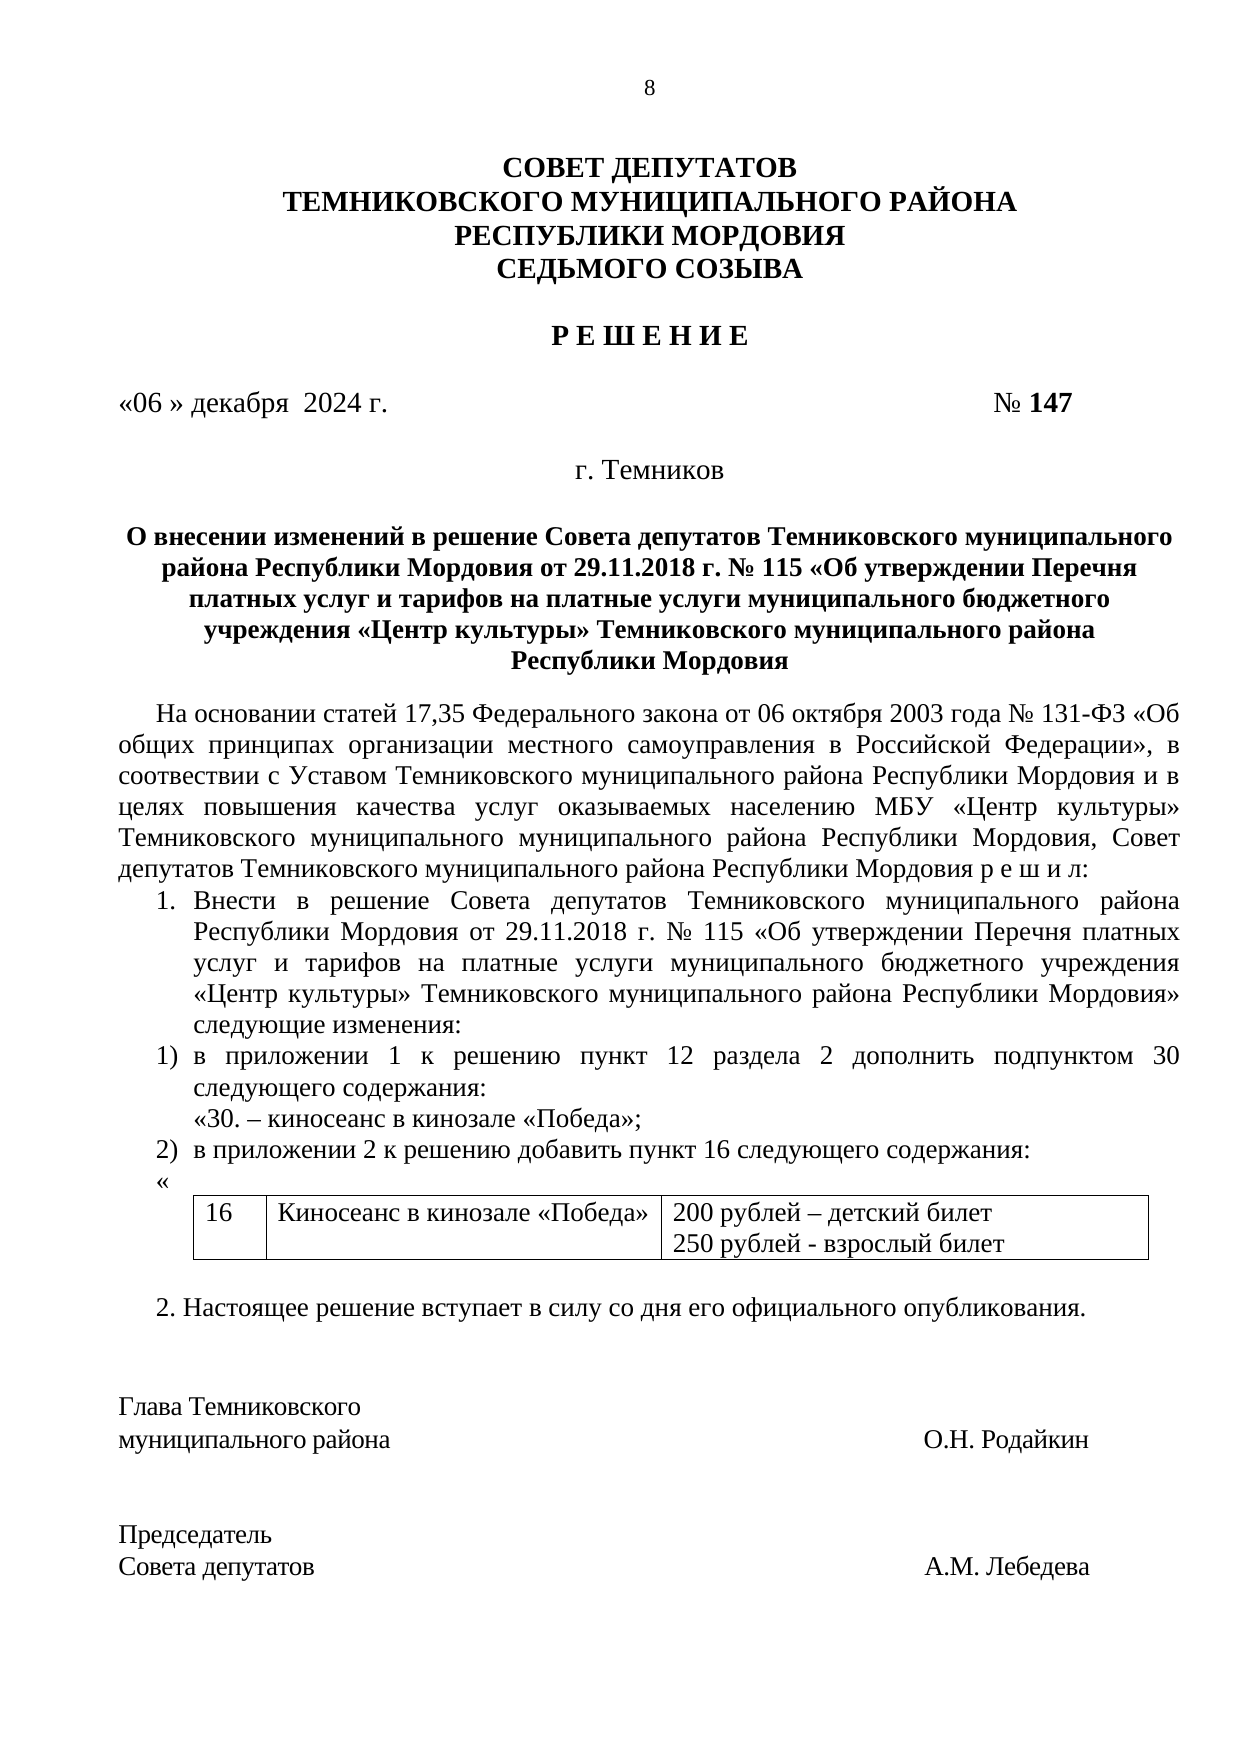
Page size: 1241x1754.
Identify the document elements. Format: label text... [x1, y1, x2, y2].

text СЕДЬМОГО СОЗЫВА [118, 251, 1181, 285]
list в приложении 1 к решению пункт 12 раздела 2 дополнить подпунктом 30 следующего содержания: [156, 1039, 1181, 1102]
text Глава Темниковского [118, 1390, 1181, 1422]
text Председатель [118, 1518, 1181, 1549]
text Р Е Ш Е Н И Е [118, 318, 1181, 352]
text РЕСПУБЛИКИ МОРДОВИЯ [118, 218, 1181, 251]
text ТЕМНИКОВСКОГО МУНИЦИПАЛЬНОГО РАЙОНА [118, 184, 1181, 218]
table_header 200 рублей – детский билет 250 рублей - взрослый билет [662, 1196, 1148, 1258]
text «30. – киносеанс в кинозале «Победа»; [193, 1102, 1181, 1133]
text г. Темников [118, 452, 1181, 486]
text муниципального района О.Н. Родайкин [118, 1423, 1181, 1454]
text На основании статей 17,35 Федерального закона от 06 октября 2003 года № 131-ФЗ «Об общих принципах организации местного самоуправления в Российской Федерации», в соотвествии с Уставом Темниковского муниципального района Республики Мордовия и в целях повышения качества услуг оказываемых населению МБУ «Центр культуры» Темниковского муниципального муниципального района Республики Мордовия, Совет депутатов Темниковского муниципального района Республики Мордовия р е ш и л: [118, 697, 1181, 884]
text Совета депутатов А.М. Лебедева [118, 1551, 1181, 1582]
text СОВЕТ ДЕПУТАТОВ [118, 151, 1181, 184]
text О внесении изменений в решение Совета депутатов Темниковского муниципального района Республики Мордовия от 29.11.2018 г. № 115 «Об утверждении Перечня платных услуг и тарифов на платные услуги муниципального бюджетного учреждения «Центр культуры» Темниковского муниципального района [118, 519, 1181, 644]
list в приложении 2 к решению добавить пункт 16 следующего содержания: [156, 1133, 1181, 1164]
text 2. Настоящее решение вступает в силу со дня его официального опубликования. [118, 1291, 1181, 1322]
text « [156, 1164, 1181, 1195]
text «06 » декабря 2024 г. № 147 [118, 385, 1181, 419]
text Республики Мордовия [118, 644, 1181, 675]
list Внести в решение Совета депутатов Темниковского муниципального района Республики Мордовия от 29.11.2018 г. № 115 «Об утверждении Перечня платных услуг и тарифов на платные услуги муниципального бюджетного учреждения «Центр культуры» Темниковского муниципального района Республики Мордовия» следующие изменения: [156, 884, 1181, 1039]
table_header Киносеанс в кинозале «Победа» [267, 1196, 661, 1258]
table_header 16 [194, 1196, 266, 1258]
